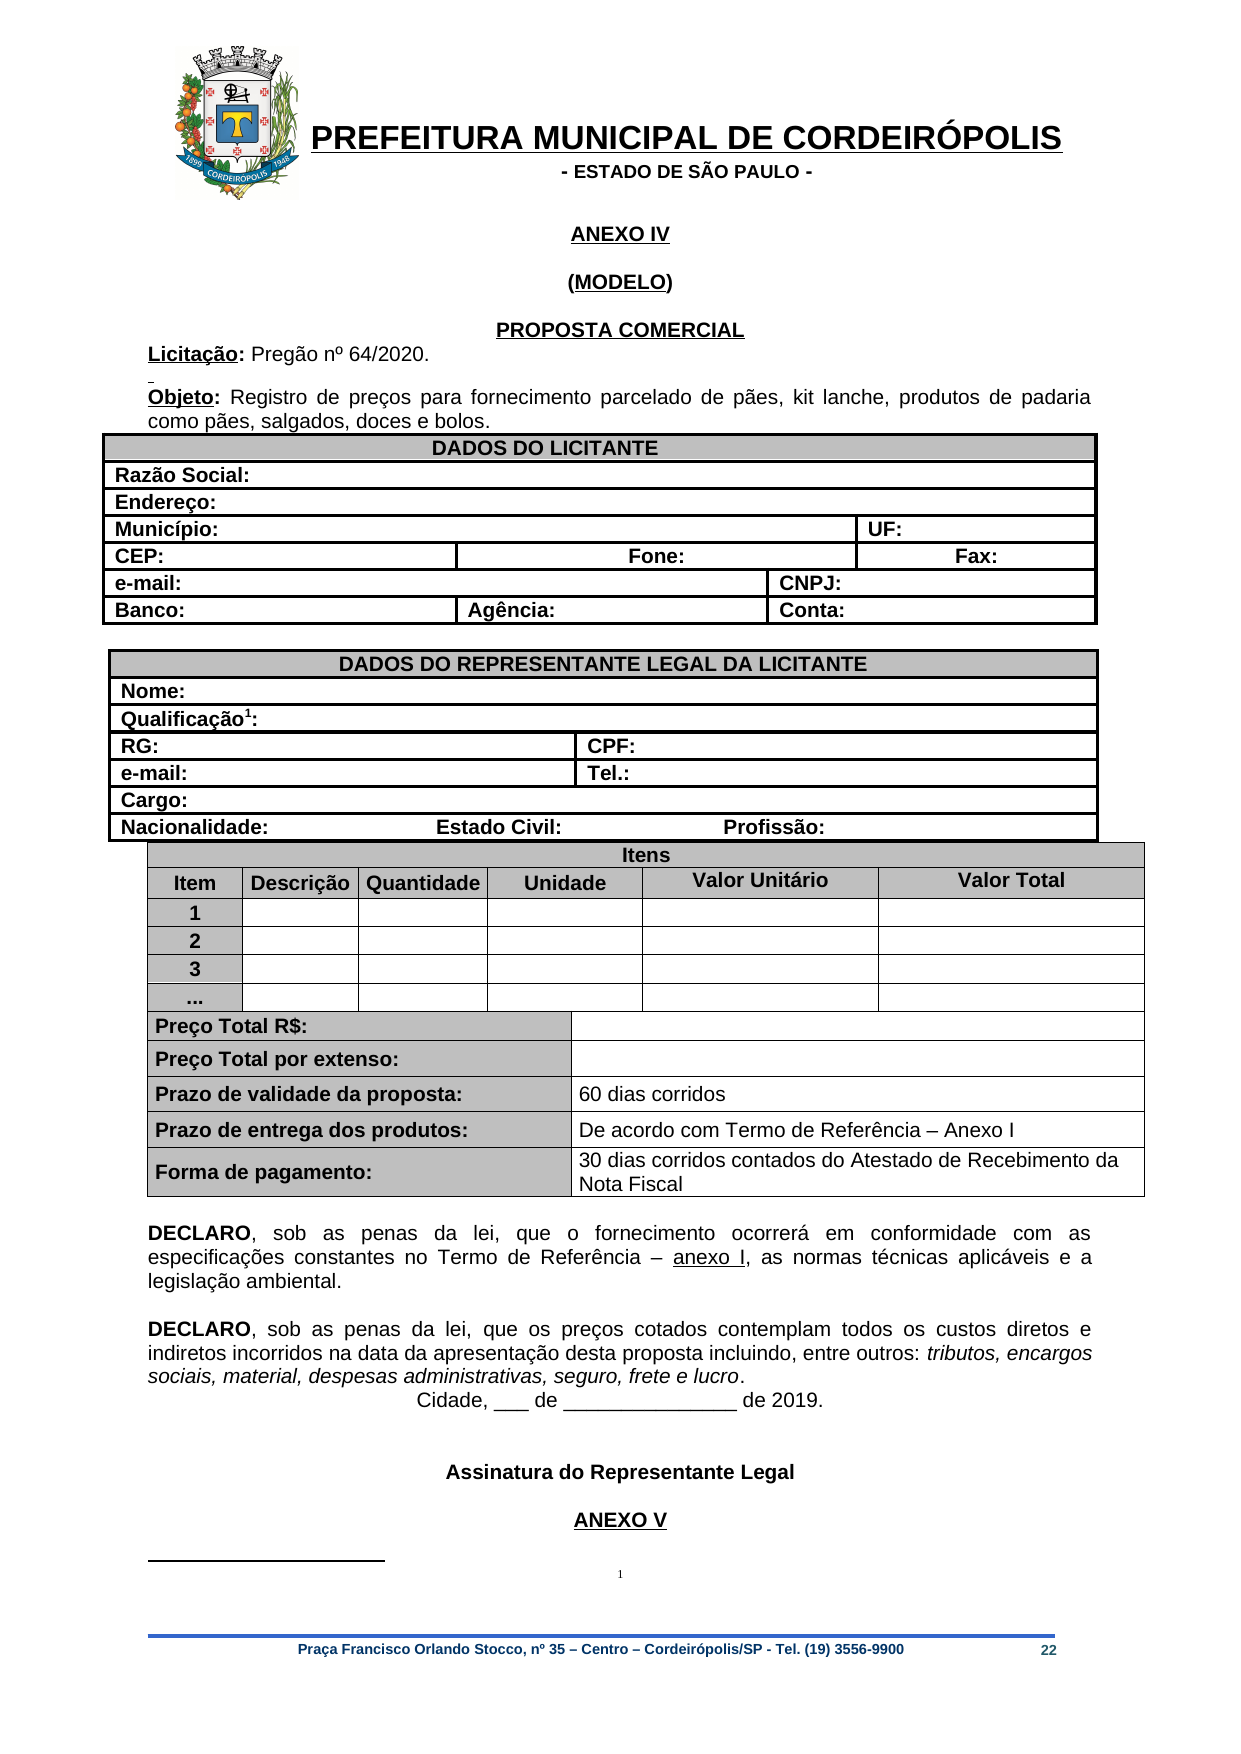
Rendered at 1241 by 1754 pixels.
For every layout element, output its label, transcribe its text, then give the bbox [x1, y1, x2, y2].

table_cell Forma de pagamento: [148, 1148, 571, 1196]
table_cell 30 dias corridos contados do Atestado de Recebimento da Nota Fiscal [572, 1148, 1144, 1196]
table_cell Tel.: [577, 761, 1096, 784]
table_cell CNPJ: [769, 571, 1094, 595]
text Assinatura do Representante Legal [148, 1460, 1092, 1484]
table_cell Município: [105, 517, 855, 541]
table_header DADOS DO REPRESENTANTE LEGAL DA LICITANTE [111, 652, 1096, 676]
table_cell Preço Total R$: [148, 1012, 571, 1040]
table_cell [243, 899, 358, 926]
table_cell Prazo de validade da proposta: [148, 1077, 571, 1111]
text (MODELO) [148, 269, 1092, 293]
table_cell Endereço: [105, 490, 1094, 514]
table_cell Banco: [105, 598, 455, 622]
table_cell [488, 927, 642, 954]
table_cell [359, 927, 487, 954]
table_cell Nacionalidade: Estado Civil: Profissão: [111, 815, 1096, 839]
table_cell Nome: [111, 679, 1096, 703]
table_cell Razão Social: [105, 463, 1094, 487]
table_cell Qualificação: [111, 706, 1096, 730]
text ANEXO V [148, 1508, 1092, 1532]
table_cell De acordo com Termo de Referência – Anexo I [572, 1112, 1144, 1147]
table_cell [243, 927, 358, 954]
table_cell [643, 927, 878, 954]
text Cidade, ___ de _______________ de 2019. [148, 1388, 1092, 1412]
table_cell Preço Total por extenso: [148, 1041, 571, 1076]
table_cell 3 [148, 955, 242, 982]
title Objeto: Registro de preços para fornecimento parcelado de pães, kit lanche, produtos de padaria como pães, salgados, doces e bolos. [148, 384, 1092, 432]
title PROPOSTA COMERCIAL [148, 317, 1092, 341]
table_cell [243, 984, 358, 1011]
table_cell [572, 1012, 1144, 1040]
table_cell [643, 899, 878, 926]
table_cell Conta: [769, 598, 1094, 622]
table_cell [359, 955, 487, 982]
table_cell RG: [111, 734, 574, 757]
table_cell [643, 984, 878, 1011]
table_cell Unidade [488, 868, 642, 898]
table_cell [879, 927, 1144, 954]
table_cell Fax: [858, 544, 1094, 568]
table_cell Descrição [243, 868, 358, 898]
table_cell Agência: [458, 598, 766, 622]
table_cell e-mail: [111, 761, 574, 784]
text Licitação: Pregão nº 64/2020. [148, 341, 1092, 365]
table_cell [879, 955, 1144, 982]
table_cell 60 dias corridos [572, 1077, 1144, 1111]
table_cell [488, 984, 642, 1011]
table_cell UF: [858, 517, 1094, 541]
table_cell Item [148, 868, 242, 898]
table_header DADOS DO LICITANTE [105, 436, 1094, 459]
table_cell 1 [148, 899, 242, 926]
table_cell [359, 984, 487, 1011]
table_cell e-mail: [105, 571, 766, 595]
table_cell [879, 899, 1144, 926]
table_cell [572, 1041, 1144, 1076]
table_cell Valor Total [879, 868, 1144, 898]
text DECLARO, sob as penas da lei, que o fornecimento ocorrerá em conformidade com as especificações constantes no Termo de Referência – anexo I, as normas técnicas aplicáveis e a legislação ambiental. [148, 1221, 1092, 1292]
text ANEXO IV [148, 222, 1092, 246]
table_cell CEP: [105, 544, 455, 568]
table_cell CPF: [577, 734, 1096, 757]
text DECLARO, sob as penas da lei, que os preços cotados contemplam todos os custos diretos e indiretos incorridos na data da apresentação desta proposta incluindo, entre outros: tributos, encargos sociais, material, despesas administrativas, seguro, frete e lucro. [148, 1316, 1092, 1388]
table_cell Cargo: [111, 788, 1096, 812]
table_cell [643, 955, 878, 982]
table_cell [488, 899, 642, 926]
table_cell Quantidade [359, 868, 487, 898]
table_cell 2 [148, 927, 242, 954]
table_header Itens [148, 843, 1144, 867]
table_cell ... [148, 984, 242, 1011]
picture [175, 46, 299, 200]
table_cell Valor Unitário [643, 868, 878, 898]
table_cell [879, 984, 1144, 1011]
table_cell [359, 899, 487, 926]
table_cell [243, 955, 358, 982]
table_cell [488, 955, 642, 982]
table_cell Fone: [458, 544, 855, 568]
table_cell Prazo de entrega dos produtos: [148, 1112, 571, 1147]
